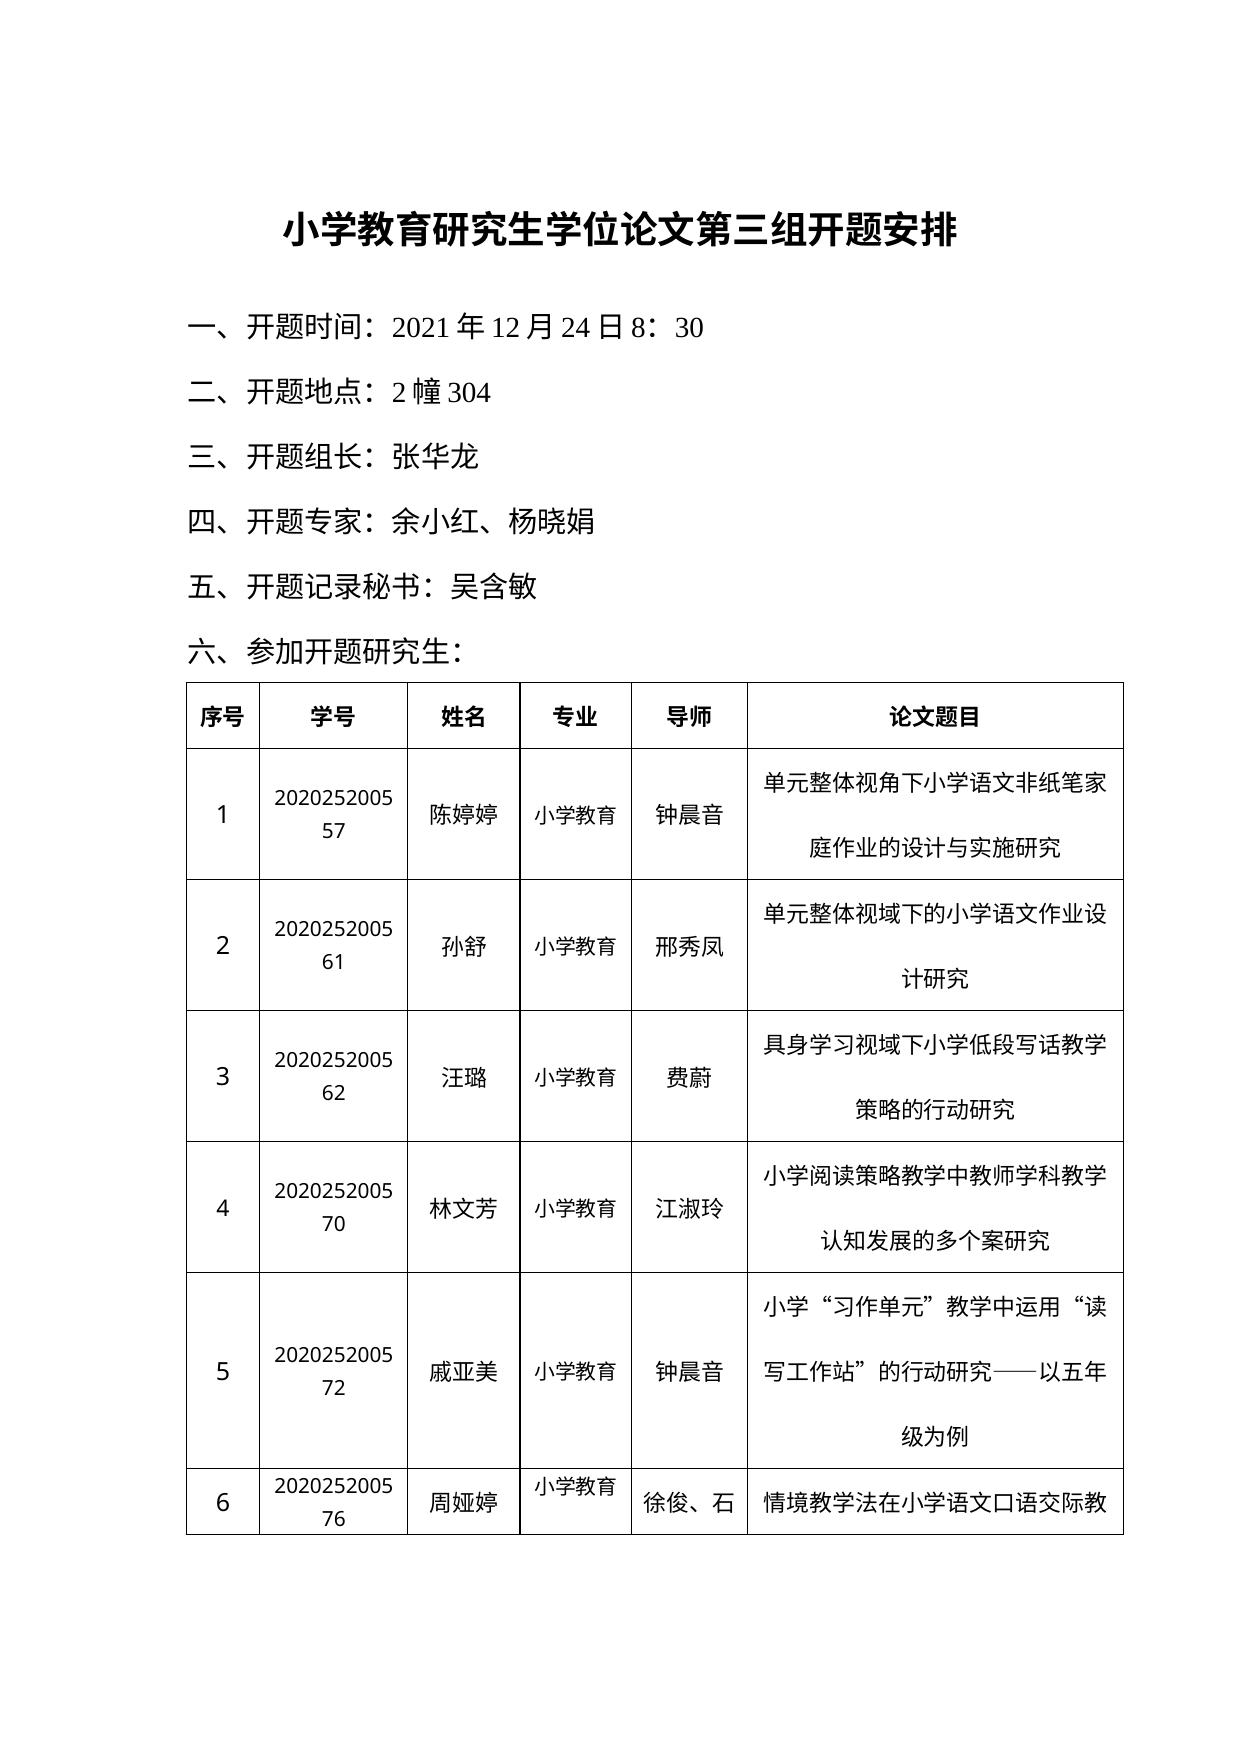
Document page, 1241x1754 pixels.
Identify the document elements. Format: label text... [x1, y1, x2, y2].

table_cell 徐俊、石玉 [632, 1469, 747, 1534]
table_header 论文题目 [748, 683, 1123, 748]
table_cell 小学教育 [521, 1273, 631, 1468]
text 六、参加开题研究生： [187, 617, 1053, 682]
table_cell 202025200557 [260, 749, 407, 879]
table_header 序号 [187, 683, 259, 748]
text 五、开题记录秘书：吴含敏 [187, 552, 1053, 617]
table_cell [748, 1469, 1123, 1534]
table_cell 1 [187, 749, 259, 879]
table_cell 202025200570 [260, 1142, 407, 1272]
table_cell 陈婷婷 [408, 749, 519, 879]
table_cell 林文芳 [408, 1142, 519, 1272]
table_cell 江淑玲 [632, 1142, 747, 1272]
table_cell 小学教育 [521, 749, 631, 879]
text 三、开题组长：张华龙 [187, 422, 1053, 487]
table_cell 具身学习视域下小学低段写话教学策略的行动研究 [748, 1011, 1123, 1141]
table_cell 小学阅读策略教学中教师学科教学认知发展的多个案研究 [748, 1142, 1123, 1272]
table_cell 小学教育 [521, 880, 631, 1010]
table_cell 5 [187, 1273, 259, 1468]
table_cell 202025200576 [260, 1469, 407, 1534]
table_cell 单元整体视角下小学语文非纸笔家庭作业的设计与实施研究 [748, 749, 1123, 879]
table_cell 周娅婷 [408, 1469, 519, 1534]
text 小学教育研究生学位论文第三组开题安排 [187, 194, 1053, 259]
table_cell 6 [187, 1469, 259, 1534]
table_cell 2 [187, 880, 259, 1010]
table_cell 小学“习作单元”教学中运用“读写工作站”的行动研究——以五年级为例 [748, 1273, 1123, 1468]
table_cell 邢秀凤 [632, 880, 747, 1010]
table_cell 小学教育 [521, 1142, 631, 1272]
table_cell 4 [187, 1142, 259, 1272]
table_cell 3 [187, 1011, 259, 1141]
table_cell 汪璐 [408, 1011, 519, 1141]
table_cell 钟晨音 [632, 749, 747, 879]
table_cell 孙舒 [408, 880, 519, 1010]
text 一、开题时间：2021年12月24日8：30 [187, 292, 1053, 357]
table_cell 费蔚 [632, 1011, 747, 1141]
table_header 姓名 [408, 683, 519, 748]
text 四、开题专家：余小红、杨晓娟 [187, 487, 1053, 552]
table_cell 202025200572 [260, 1273, 407, 1468]
table_cell 单元整体视域下的小学语文作业设计研究 [748, 880, 1123, 1010]
table_cell 小学教育 [521, 1011, 631, 1141]
table_header 学号 [260, 683, 407, 748]
table_cell 202025200561 [260, 880, 407, 1010]
table_cell 戚亚美 [408, 1273, 519, 1468]
table_header 导师 [632, 683, 747, 748]
table_header 专业 [521, 683, 631, 748]
text 二、开题地点：2幢304 [187, 357, 1053, 422]
table_cell 小学教育 [521, 1469, 631, 1534]
table_cell 钟晨音 [632, 1273, 747, 1468]
table_cell 202025200562 [260, 1011, 407, 1141]
